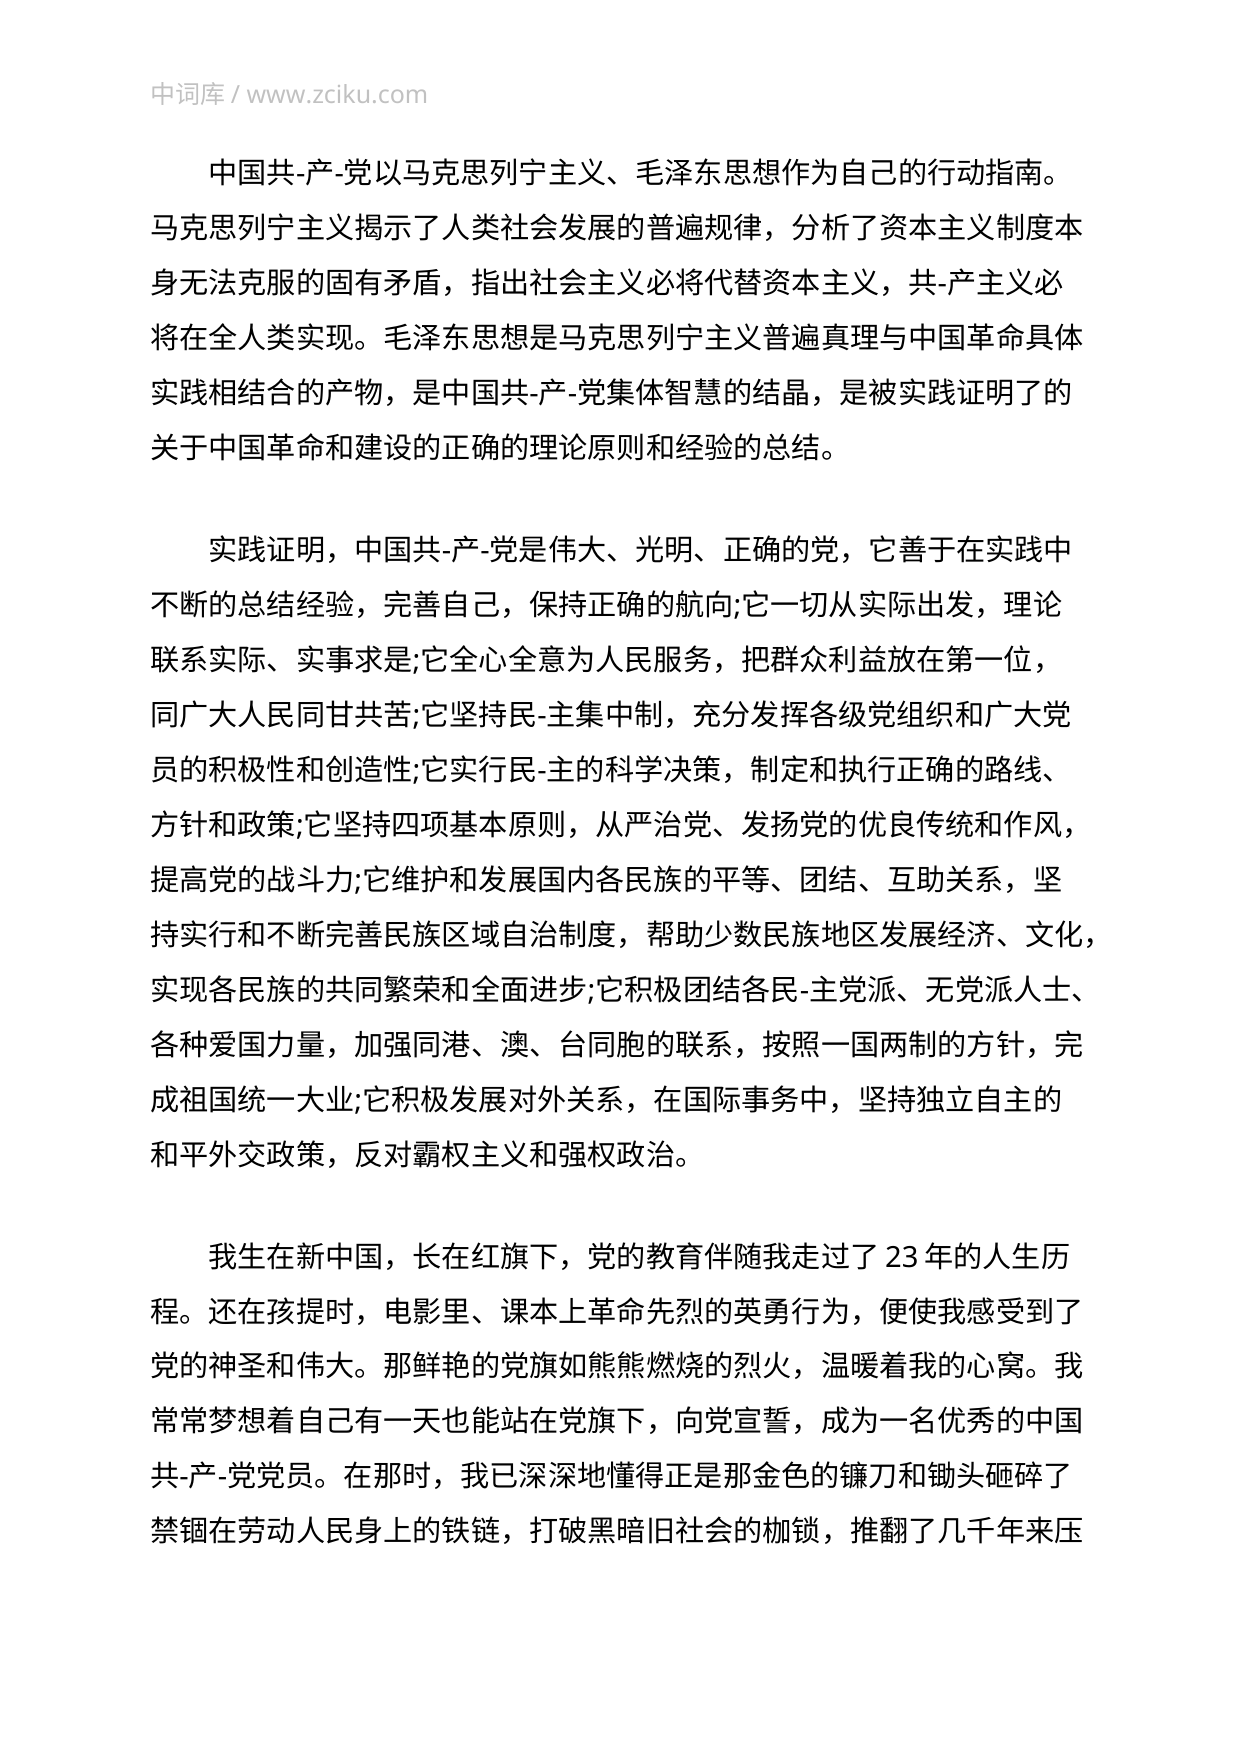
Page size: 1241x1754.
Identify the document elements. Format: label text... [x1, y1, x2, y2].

text 实践证明，中国共-产-党是伟大、光明、正确的党，它善于在实践中不断的总结经验，完善自己，保持正确的航向;它一切从实际出发，理论联系实际、实事求是;它全心全意为人民服务，把群众利益放在第一位，同广大人民同甘共苦;它坚持民-主集中制，充分发挥各级党组织和广大党员的积极性和创造性;它实行民-主的科学决策，制定和执行正确的路线、方针和政策;它坚持四项基本原则，从严治党、发扬党的优良传统和作风，提高党的战斗力;它维护和发展国内各民族的平等、团结、互助关系，坚持实行和不断完善民族区域自治制度，帮助少数民族地区发展经济、文化，实现各民族的共同繁荣和全面进步;它积极团结各民-主党派、无党派人士、各种爱国力量，加强同港、澳、台同胞的联系，按照一国两制的方针，完成祖国统一大业;它积极发展对外关系，在国际事务中，坚持独立自主的和平外交政策，反对霸权主义和强权政治。 [150, 527, 1090, 1174]
text 中国共-产-党以马克思列宁主义、毛泽东思想作为自己的行动指南。马克思列宁主义揭示了人类社会发展的普遍规律，分析了资本主义制度本身无法克服的固有矛盾，指出社会主义必将代替资本主义，共-产主义必将在全人类实现。毛泽东思想是马克思列宁主义普遍真理与中国革命具体实践相结合的产物，是中国共-产-党集体智慧的结晶，是被实践证明了的关于中国革命和建设的正确的理论原则和经验的总结。 [150, 150, 1090, 467]
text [150, 1233, 1090, 1550]
